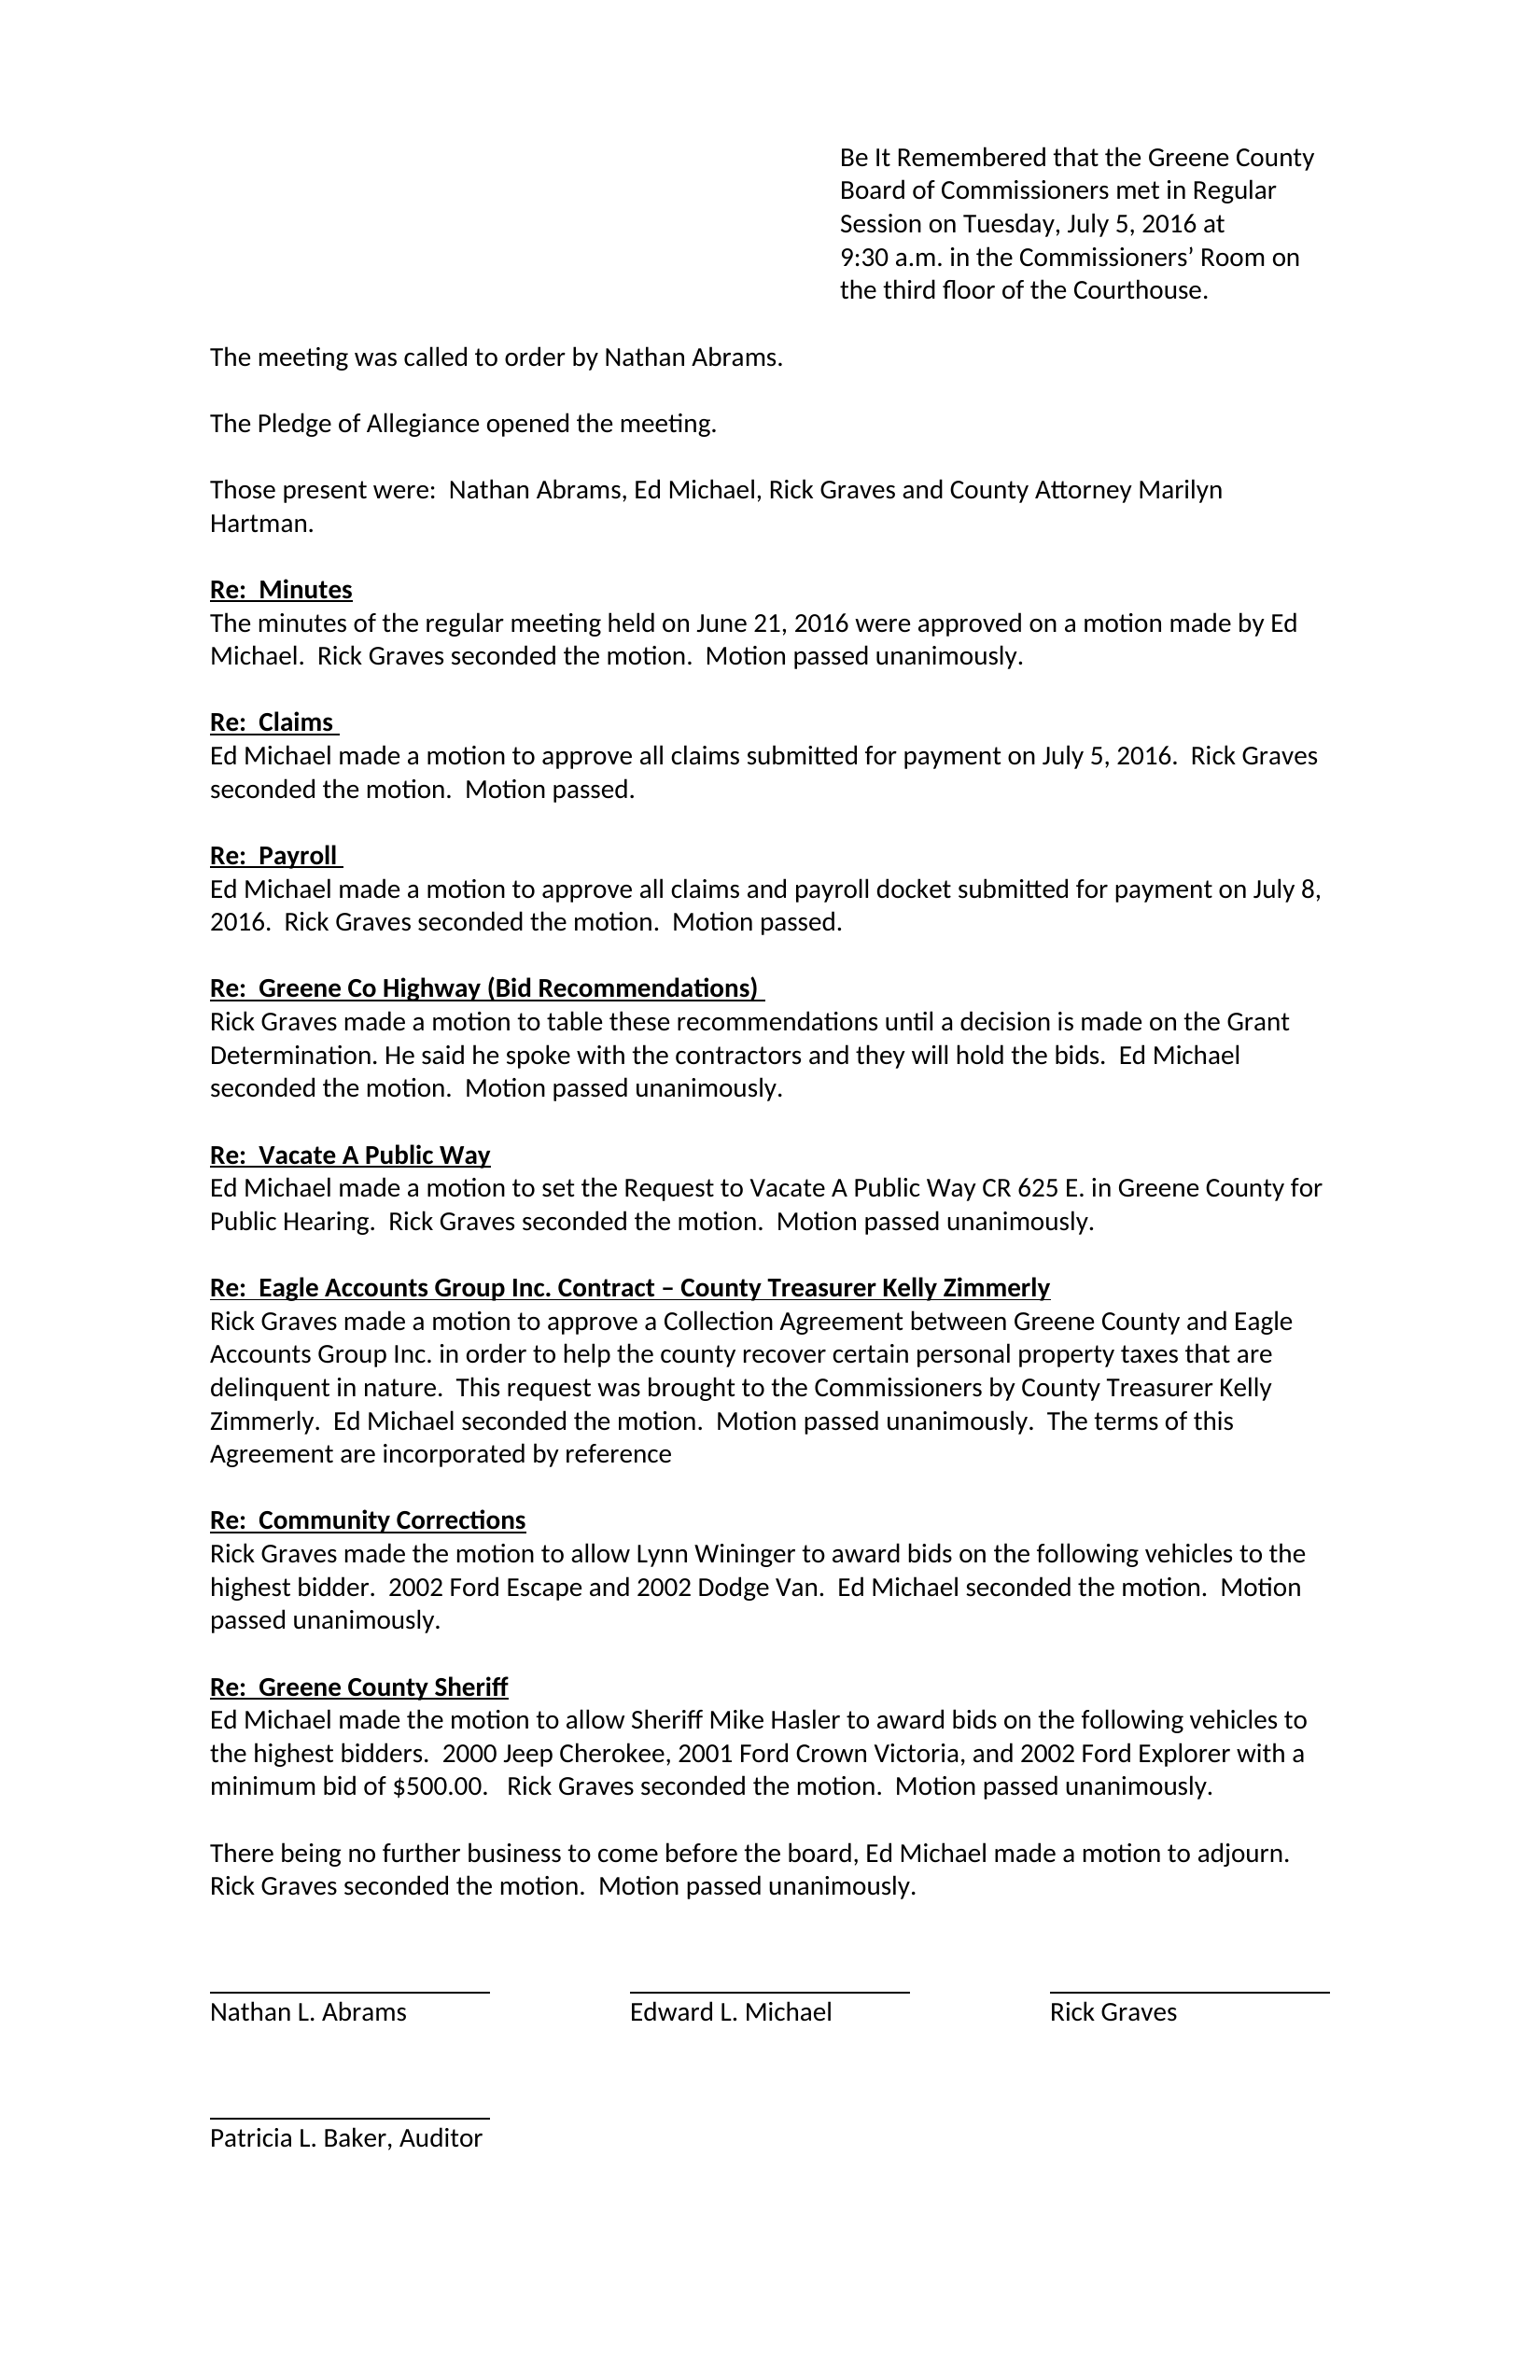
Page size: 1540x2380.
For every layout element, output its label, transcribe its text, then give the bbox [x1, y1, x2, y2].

text Patricia L. Baker, Auditor [210, 2121, 1330, 2154]
text Rick Graves made a motion to approve a Collection Agreement between Greene County and Eagle Accounts Group Inc. in order to help the county recover certain personal property taxes that are delinquent in nature. This request was brought to the Commissioners by County Treasurer Kelly Zimmerly. Ed Michael seconded the motion. Motion passed unanimously. The terms of this Agreement are incorporated by reference [210, 1304, 1330, 1470]
text Ed Michael made a motion to approve all claims and payroll docket submitted for payment on July 8, 2016. Rick Graves seconded the motion. Motion passed. [210, 872, 1330, 938]
text Be It Remembered that the Greene County [210, 140, 1330, 174]
text Re: Greene Co Highway (Bid Recommendations) [210, 972, 1330, 1004]
text Re: Vacate A Public Way [210, 1138, 1330, 1170]
text Re: Minutes [210, 572, 1330, 606]
text Re: Community Corrections [210, 1504, 1330, 1536]
text Ed Michael made a motion to approve all claims submitted for payment on July 5, 2016. Rick Graves seconded the motion. Motion passed. [210, 738, 1330, 805]
text Nathan L. Abrams Edward L. Michael Rick Graves [210, 1995, 1330, 2028]
text The minutes of the regular meeting held on June 21, 2016 were approved on a motion made by Ed Michael. Rick Graves seconded the motion. Motion passed unanimously. [210, 606, 1330, 672]
text Board of Commissioners met in Regular [210, 174, 1330, 206]
text 9:30 a.m. in the Commissioners’ Room on [210, 240, 1330, 273]
text Re: Payroll [210, 838, 1330, 872]
text Rick Graves made a motion to table these recommendations until a decision is made on the Grant Determination. He said he spoke with the contractors and they will hold the bids. Ed Michael seconded the motion. Motion passed unanimously. [210, 1004, 1330, 1104]
text Ed Michael made the motion to allow Sheriff Mike Hasler to award bids on the following vehicles to the highest bidders. 2000 Jeep Cherokee, 2001 Ford Crown Victoria, and 2002 Ford Explorer with a minimum bid of $500.00. Rick Graves seconded the motion. Motion passed unanimously. [210, 1702, 1330, 1802]
text Re: Eagle Accounts Group Inc. Contract – County Treasurer Kelly Zimmerly [210, 1270, 1330, 1304]
text The meeting was called to order by Nathan Abrams. [210, 340, 1330, 372]
text Session on Tuesday, July 5, 2016 at [210, 206, 1330, 240]
text Those present were: Nathan Abrams, Ed Michael, Rick Graves and County Attorney Marilyn Hartman. [210, 472, 1330, 539]
text Rick Graves made the motion to allow Lynn Wininger to award bids on the following vehicles to the highest bidder. 2002 Ford Escape and 2002 Dodge Van. Ed Michael seconded the motion. Motion passed unanimously. [210, 1536, 1330, 1636]
text Re: Claims [210, 706, 1330, 738]
text Ed Michael made a motion to set the Request to Vacate A Public Way CR 625 E. in Greene County for Public Hearing. Rick Graves seconded the motion. Motion passed unanimously. [210, 1170, 1330, 1238]
text Re: Greene County Sheriff [210, 1670, 1330, 1702]
text There being no further business to come before the board, Ed Michael made a motion to adjourn. Rick Graves seconded the motion. Motion passed unanimously. [210, 1836, 1330, 1902]
text the third floor of the Courthouse. [210, 273, 1330, 306]
text The Pledge of Allegiance opened the meeting. [210, 406, 1330, 440]
